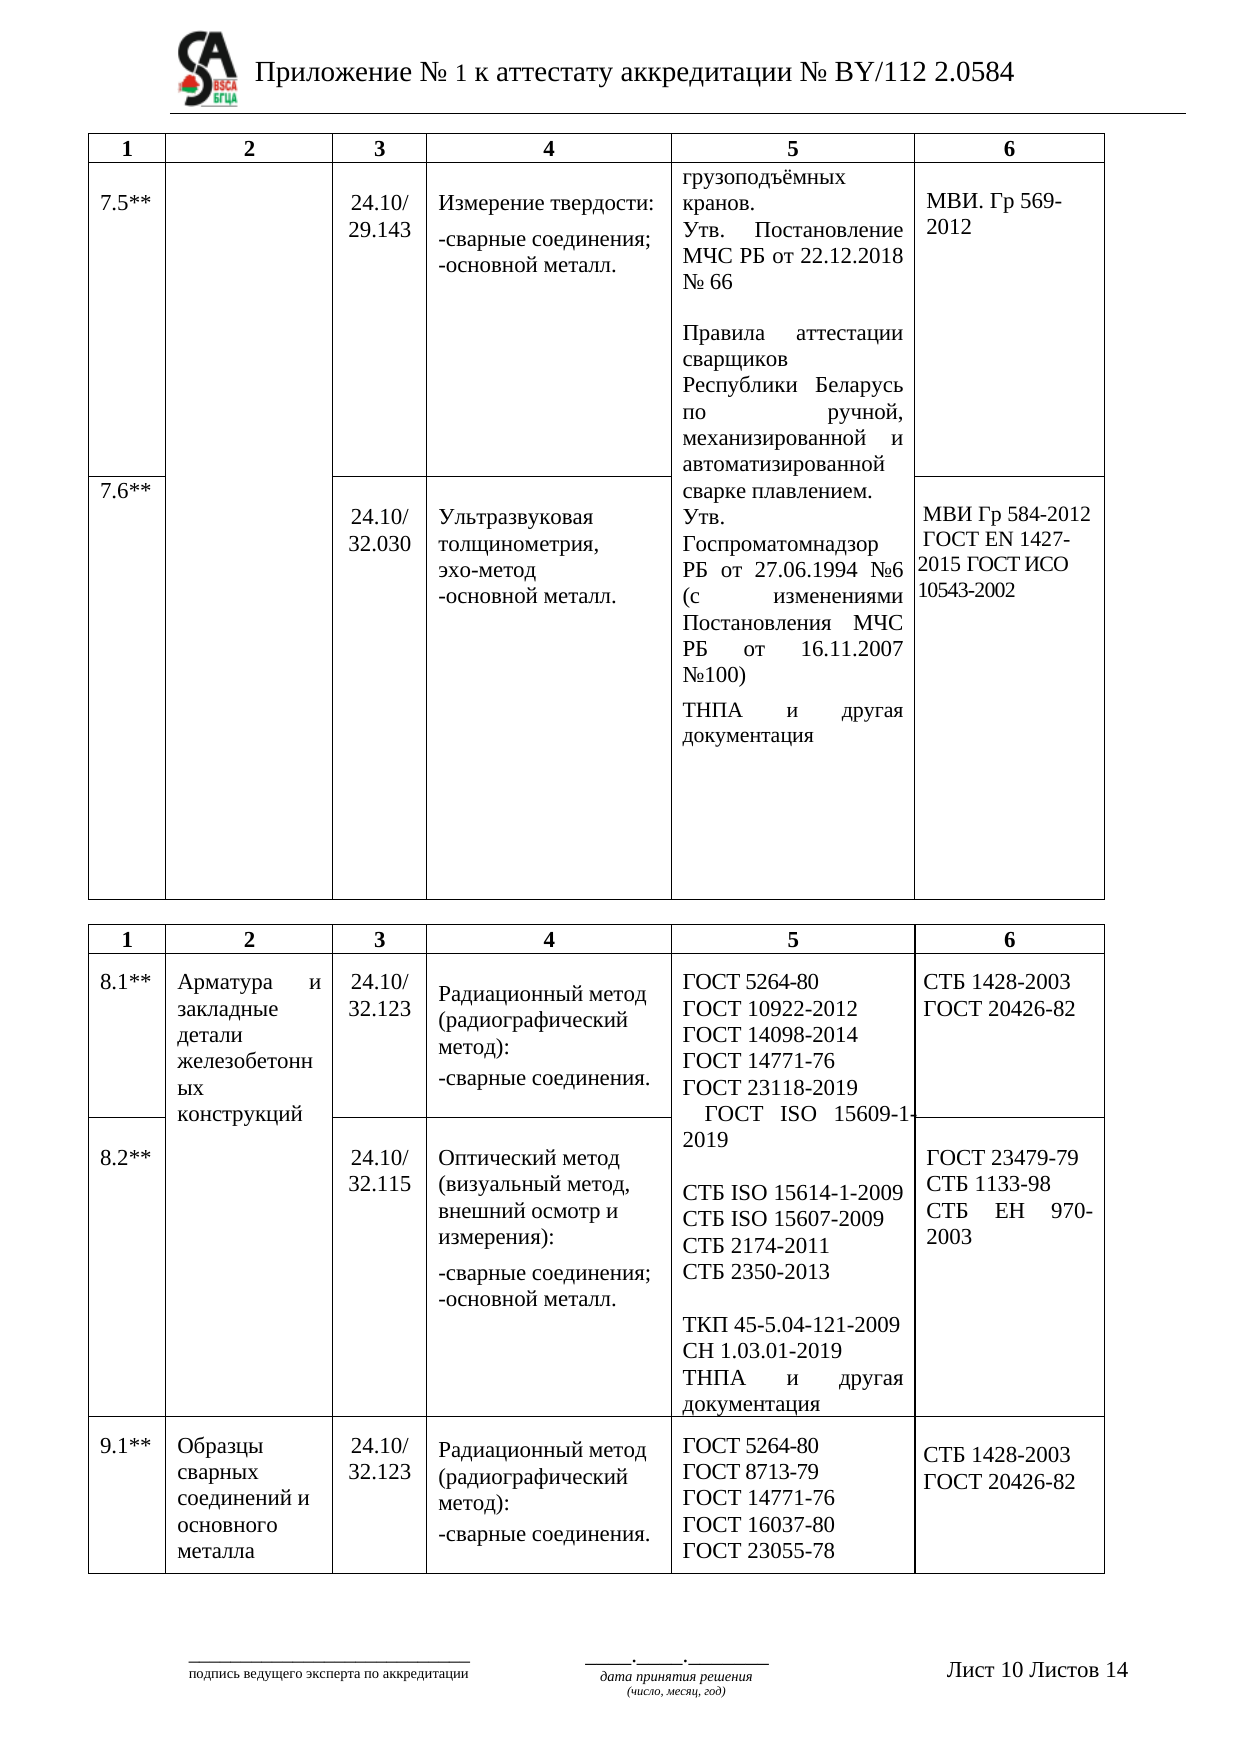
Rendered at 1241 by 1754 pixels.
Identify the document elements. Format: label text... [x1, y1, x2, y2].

table_cell СТБ 1428-2003 ГОСТ 20426-82 [916, 1417, 1104, 1573]
table_cell 8.2** [89, 1118, 165, 1416]
table_cell Радиационный метод (радиографический метод): -сварные соединения. [427, 1417, 671, 1573]
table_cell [672, 1417, 914, 1573]
table_header 4 [427, 134, 671, 162]
table_cell Радиационный метод (радиографический метод): -сварные соединения. [427, 954, 671, 1117]
table_cell 24.10/ 32.030 [333, 477, 426, 899]
table_header 1 [89, 134, 165, 162]
table_cell МВИ. Гр 569-2012 [915, 163, 1104, 476]
table_cell Измерение твердости: -сварные соединения; -основной металл. [427, 163, 671, 476]
table_header 6 [915, 134, 1104, 162]
table_header 1 [89, 925, 165, 953]
table_cell 24.10/ 29.143 [333, 163, 426, 476]
table_cell 24.10/ 32.115 [333, 1118, 426, 1416]
table_cell ГОСТ 23479-79 СТБ 1133-98 СТБ ЕН 970-2003 [916, 1118, 1104, 1416]
table_header 2 [166, 134, 332, 162]
table_cell Ультразвуковая толщинометрия, эхо-метод -основной металл. [427, 477, 671, 899]
table_header 3 [333, 134, 426, 162]
table_cell 24.10/ 32.123 [333, 1417, 426, 1573]
table_cell Оптический метод (визуальный метод, внешний осмотр и измерения): -сварные соединения; -основной металл. [427, 1118, 671, 1416]
table_cell МВИ Гр 584-2012 ГОСТ ЕN 1427-2015 ГОСТ ИСО 10543-2002 [915, 477, 1104, 899]
table_cell ГОСТ 5264-80 ГОСТ 10922-2012 ГОСТ 14098-2014 ГОСТ 14771-76 ГОСТ 23118-2019 ГОСТ ISO 15609-1-2019 CТБ ISO 15614-1-2009 CТБ ISO 15607-2009 СТБ 2174-2011 СТБ 2350-2013 ТКП 45-5.04-121-2009 СН 1.03.01-2019 ТНПА и другая документация [672, 954, 914, 1416]
table_header 2 [166, 925, 332, 953]
table_header 4 [427, 925, 671, 953]
table_cell СТБ 1428-2003 ГОСТ 20426-82 [916, 954, 1104, 1117]
table_header 5 [672, 925, 914, 953]
table_header 5 [672, 134, 914, 162]
table_cell 8.1** [89, 954, 165, 1117]
picture [177, 29, 239, 107]
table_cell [166, 1417, 332, 1573]
table_header 3 [333, 925, 426, 953]
table_cell Арматура и закладные детали железобетонных конструкций [166, 954, 332, 1416]
table_cell 7.6** [89, 477, 165, 899]
table_cell 24.10/ 32.123 [333, 954, 426, 1117]
table_cell 7.5** [89, 163, 165, 476]
table_header 6 [916, 925, 1104, 953]
table_cell 9.1** [89, 1417, 165, 1573]
